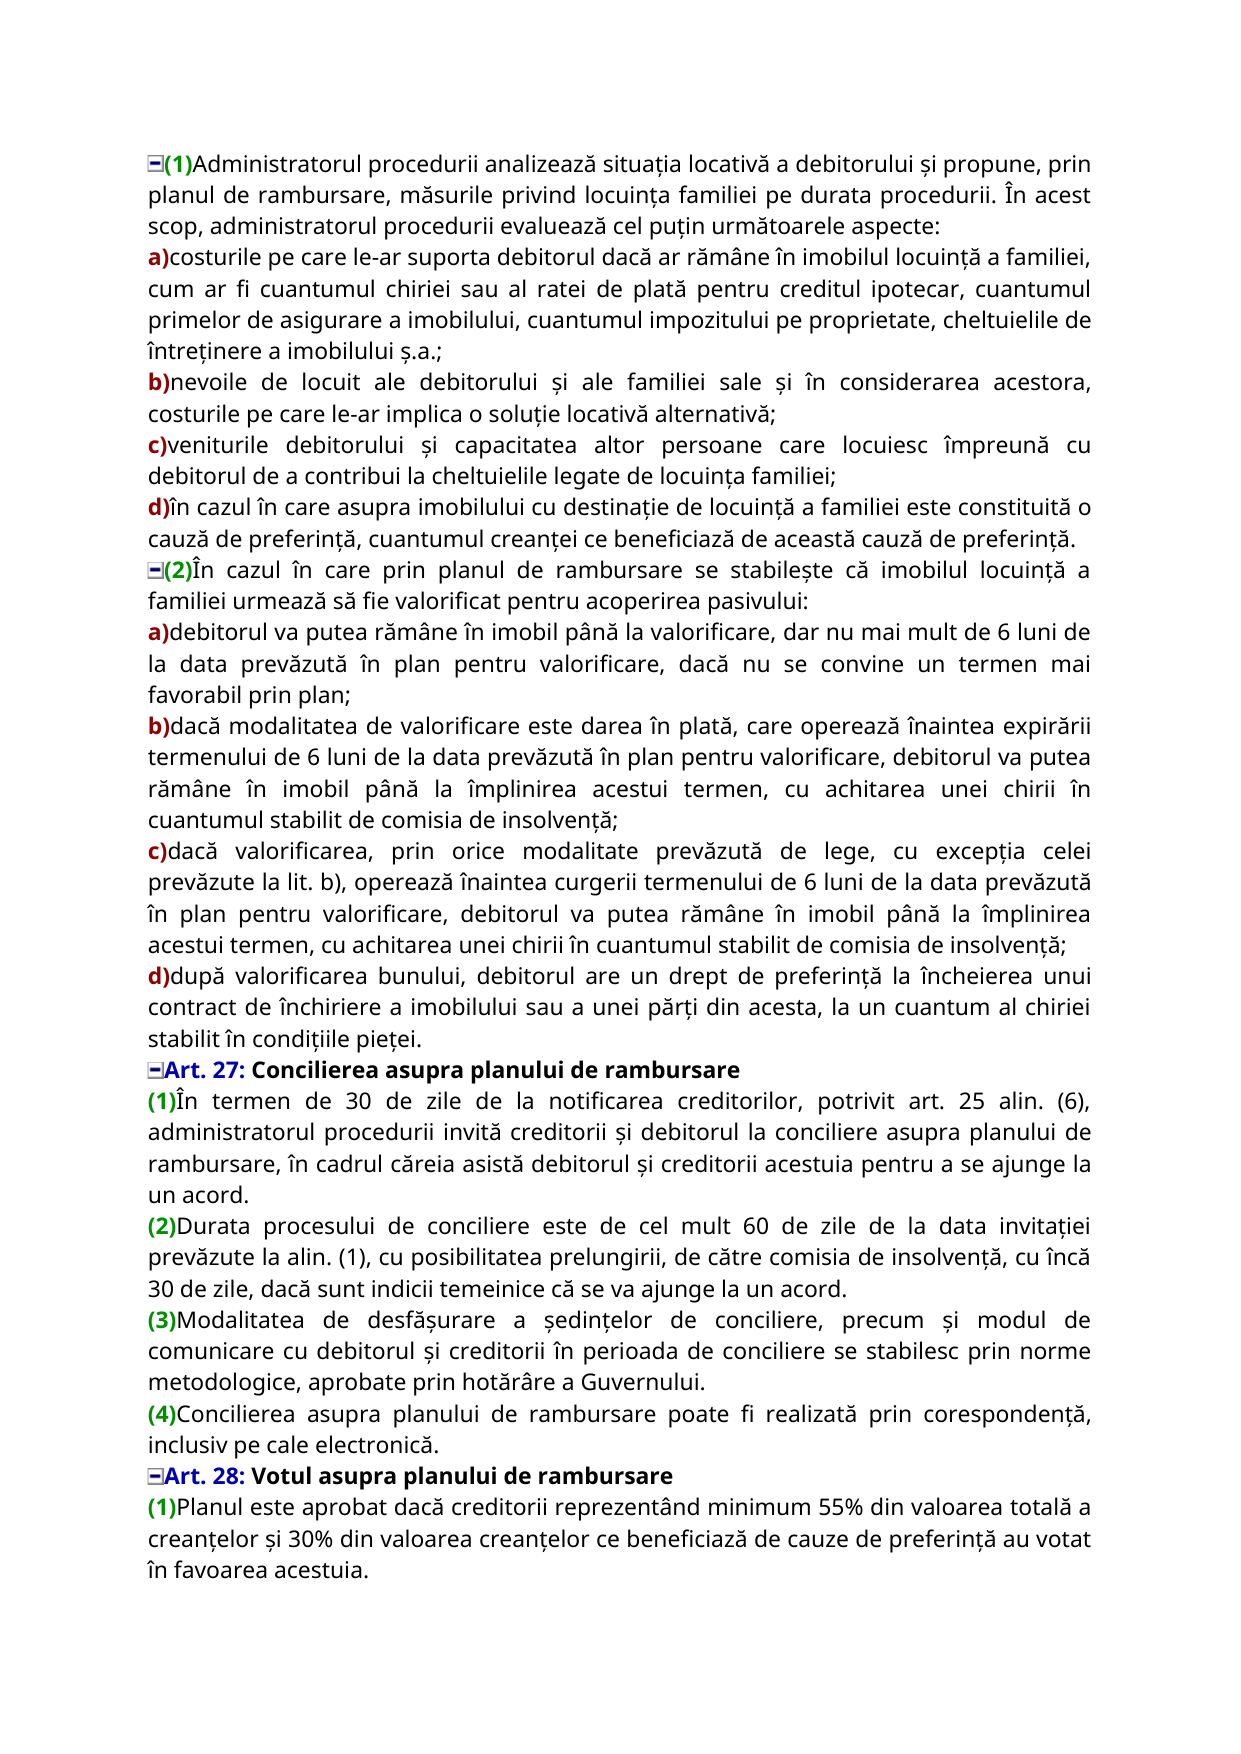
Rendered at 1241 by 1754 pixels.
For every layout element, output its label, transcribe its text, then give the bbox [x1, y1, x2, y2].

text (2)În cazul în care prin planul de rambursare se stabileşte că imobilul locuinţă a familiei urmează să fie valorificat pentru acoperirea pasivului: [148, 554, 1093, 616]
text Art. 28: Votul asupra planului de rambursare [148, 1460, 1093, 1491]
picture [147, 562, 164, 579]
text d)după valorificarea bunului, debitorul are un drept de preferinţă la încheierea unui contract de închiriere a imobilului sau a unei părţi din acesta, la un cuantum al chiriei stabilit în condiţiile pieţei. [148, 960, 1093, 1054]
text (3)Modalitatea de desfăşurare a şedinţelor de conciliere, precum şi modul de comunicare cu debitorul şi creditorii în perioada de conciliere se stabilesc prin norme metodologice, aprobate prin hotărâre a Guvernului. [148, 1304, 1093, 1398]
text (1)În termen de 30 de zile de la notificarea creditorilor, potrivit art. 25 alin. (6), administratorul procedurii invită creditorii şi debitorul la conciliere asupra planului de rambursare, în cadrul căreia asistă debitorul şi creditorii acestuia pentru a se ajunge la un acord. [148, 1085, 1093, 1210]
text a)debitorul va putea rămâne în imobil până la valorificare, dar nu mai mult de 6 luni de la data prevăzută în plan pentru valorificare, dacă nu se convine un termen mai favorabil prin plan; [148, 616, 1093, 710]
text c)veniturile debitorului şi capacitatea altor persoane care locuiesc împreună cu debitorul de a contribui la cheltuielile legate de locuinţa familiei; [148, 429, 1093, 491]
picture [147, 1062, 164, 1079]
text (1)Planul este aprobat dacă creditorii reprezentând minimum 55% din valoarea totală a creanţelor şi 30% din valoarea creanţelor ce beneficiază de cauze de preferinţă au votat în favoarea acestuia. [148, 1491, 1093, 1585]
picture [147, 155, 164, 172]
text b)nevoile de locuit ale debitorului şi ale familiei sale şi în considerarea acestora, costurile pe care le-ar implica o soluţie locativă alternativă; [148, 366, 1093, 429]
picture [147, 1468, 164, 1485]
text d)în cazul în care asupra imobilului cu destinaţie de locuinţă a familiei este constituită o cauză de preferinţă, cuantumul creanţei ce beneficiază de această cauză de preferinţă. [148, 491, 1093, 554]
text Art. 27: Concilierea asupra planului de rambursare [148, 1054, 1093, 1085]
text c)dacă valorificarea, prin orice modalitate prevăzută de lege, cu excepţia celei prevăzute la lit. b), operează înaintea curgerii termenului de 6 luni de la data prevăzută în plan pentru valorificare, debitorul va putea rămâne în imobil până la împlinirea acestui termen, cu achitarea unei chirii în cuantumul stabilit de comisia de insolvenţă; [148, 835, 1093, 960]
text (4)Concilierea asupra planului de rambursare poate fi realizată prin corespondenţă, inclusiv pe cale electronică. [148, 1398, 1093, 1460]
text (1)Administratorul procedurii analizează situaţia locativă a debitorului şi propune, prin planul de rambursare, măsurile privind locuinţa familiei pe durata procedurii. În acest scop, administratorul procedurii evaluează cel puţin următoarele aspecte: [148, 148, 1093, 241]
text b)dacă modalitatea de valorificare este darea în plată, care operează înaintea expirării termenului de 6 luni de la data prevăzută în plan pentru valorificare, debitorul va putea rămâne în imobil până la împlinirea acestui termen, cu achitarea unei chirii în cuantumul stabilit de comisia de insolvenţă; [148, 710, 1093, 835]
text (2)Durata procesului de conciliere este de cel mult 60 de zile de la data invitaţiei prevăzute la alin. (1), cu posibilitatea prelungirii, de către comisia de insolvenţă, cu încă 30 de zile, dacă sunt indicii temeinice că se va ajunge la un acord. [148, 1210, 1093, 1304]
text a)costurile pe care le-ar suporta debitorul dacă ar rămâne în imobilul locuinţă a familiei, cum ar fi cuantumul chiriei sau al ratei de plată pentru creditul ipotecar, cuantumul primelor de asigurare a imobilului, cuantumul impozitului pe proprietate, cheltuielile de întreţinere a imobilului ş.a.; [148, 241, 1093, 366]
